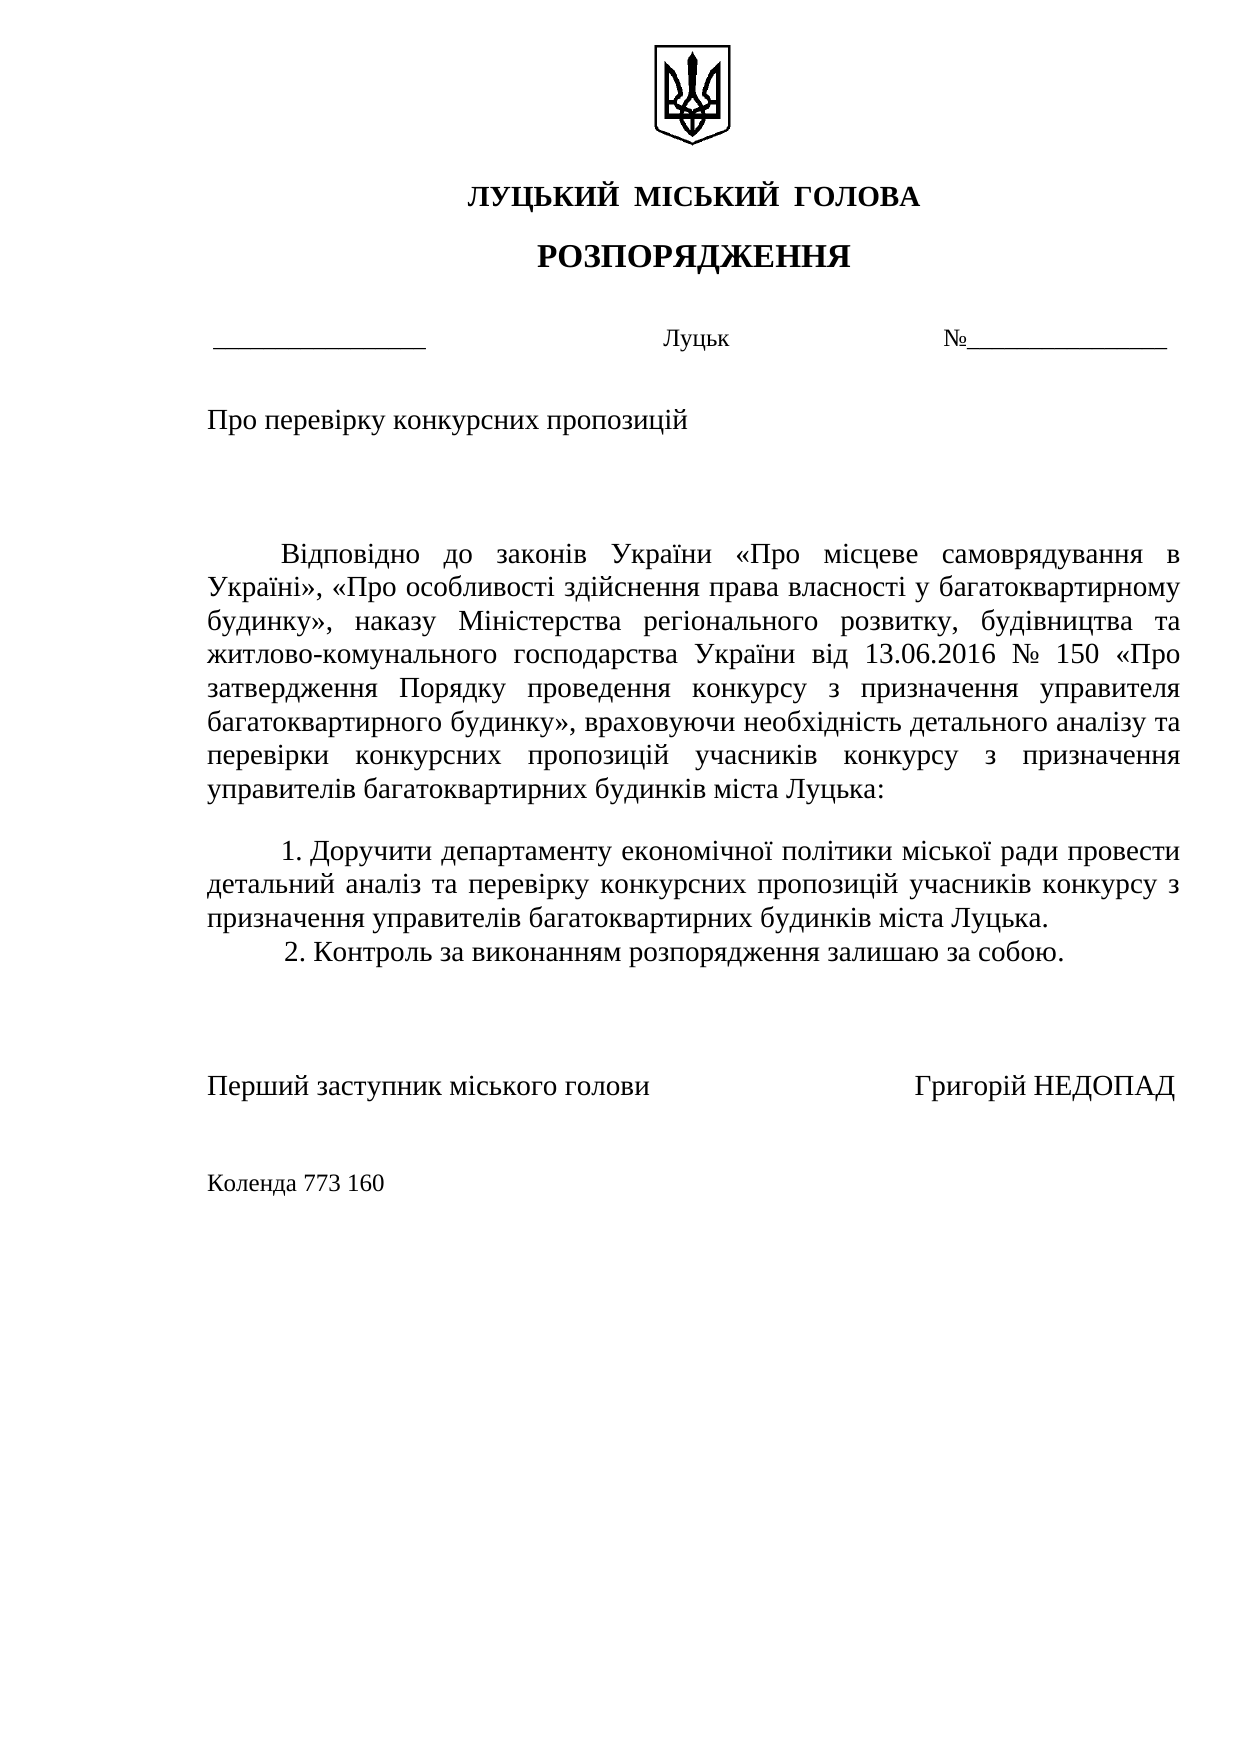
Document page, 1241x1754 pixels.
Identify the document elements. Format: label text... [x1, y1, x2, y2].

picture [631, 40, 751, 164]
text 1. Доручити департаменту економічної політики міської ради провести детальний аналіз та перевірку конкурсних пропозицій учасників конкурсу з призначення управителів багатоквартирних будинків міста Луцька. [207, 833, 1181, 934]
text Про перевірку конкурсних пропозицій [207, 402, 1181, 435]
text _________________ Луцьк №________________ [207, 323, 1181, 351]
text Коленда 773 160 [207, 1168, 1181, 1197]
text Перший заступник міського голови Григорій НЕДОПАД [207, 1068, 1181, 1101]
subtitle ЛУЦЬКИЙ МІСЬКИЙ ГОЛОВА [207, 179, 1181, 212]
text 2. Контроль за виконанням розпорядження залишаю за собою. [207, 934, 1181, 967]
text РОЗПОРЯДЖЕННЯ [207, 236, 1181, 275]
text Відповідно до законів України «Про місцеве самоврядування в Україні», «Про особливості здійснення права власності у багатоквартирному будинку», наказу Міністерства регіонального розвитку, будівництва та житлово-комунального господарства України від 13.06.2016 № 150 «Про затвердження Порядку проведення конкурсу з призначення управителя багатоквартирного будинку», враховуючи необхідність детального аналізу та перевірки конкурсних пропозицій учасників конкурсу з призначення управителів багатоквартирних будинків міста Луцька: [207, 536, 1181, 804]
